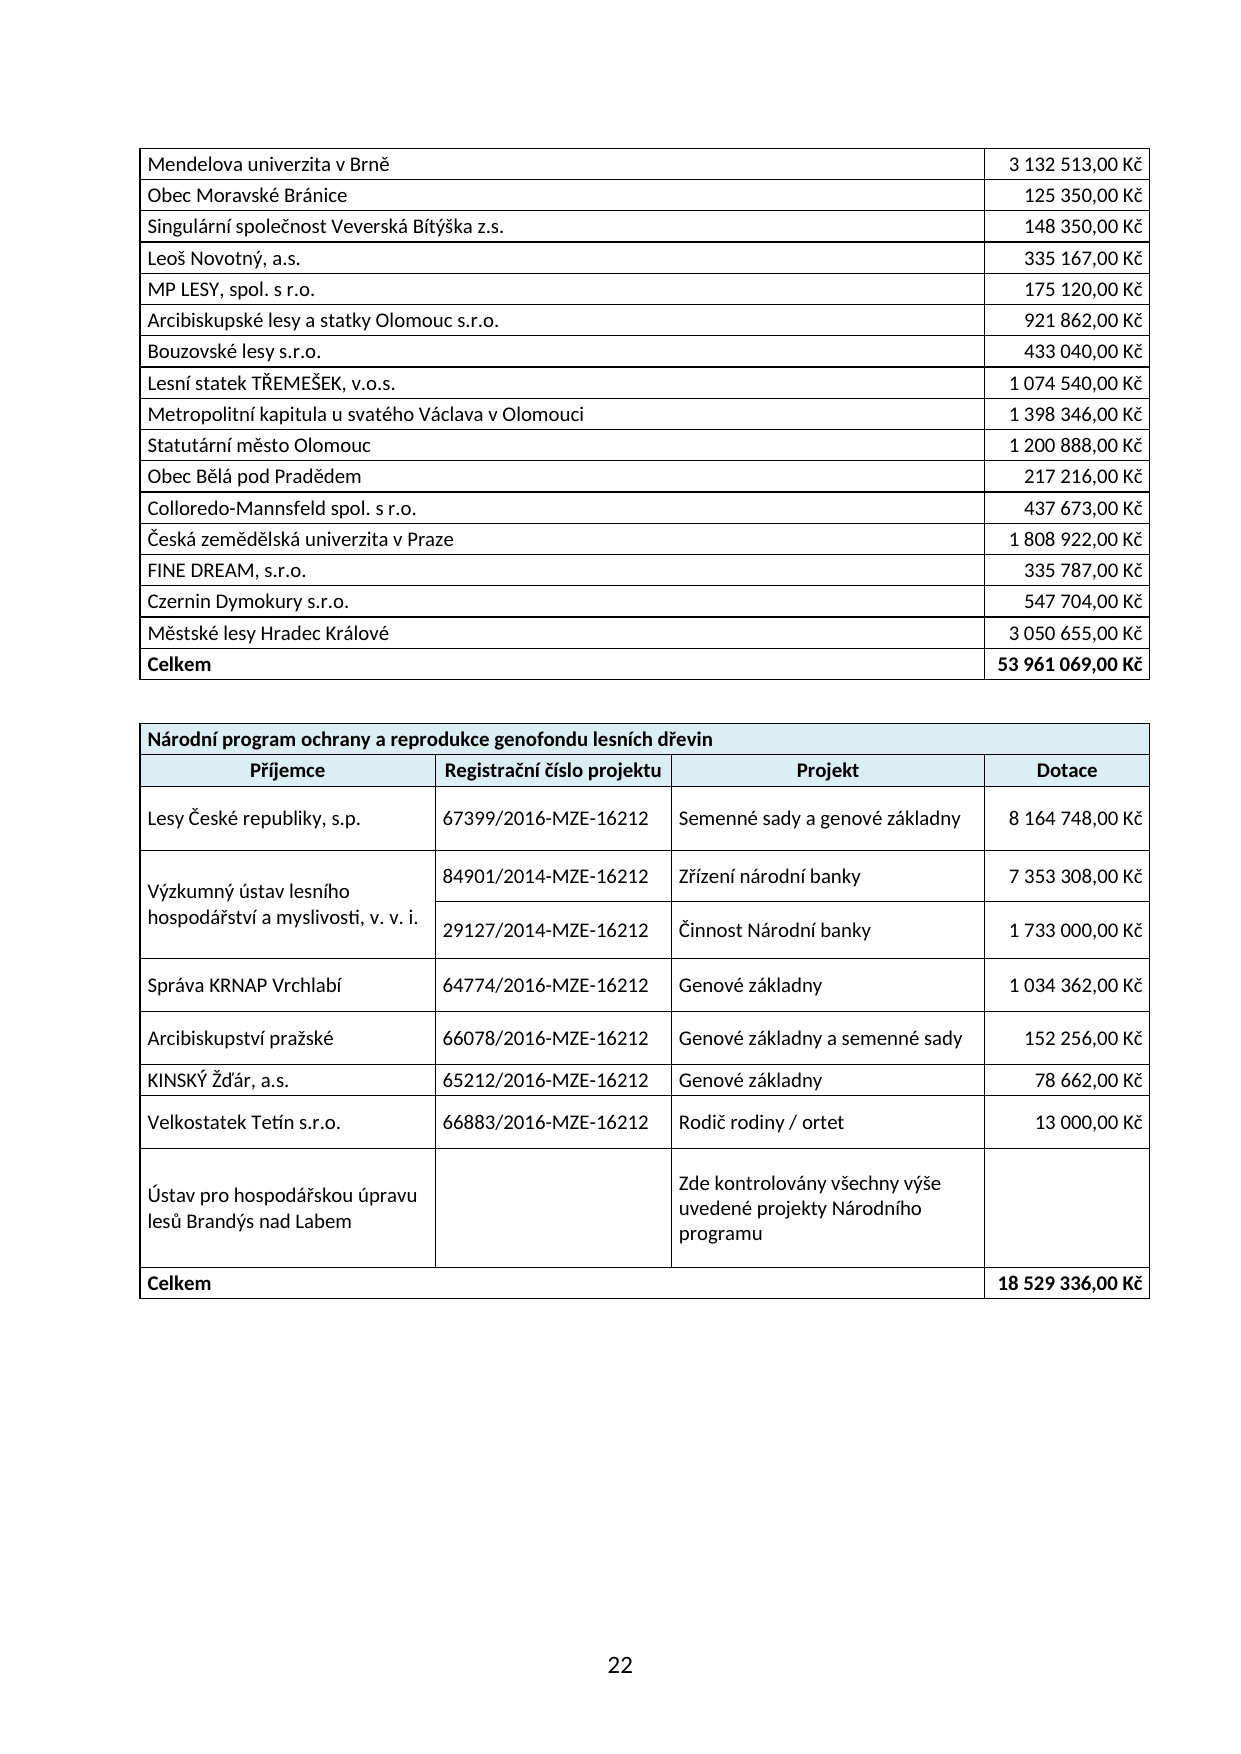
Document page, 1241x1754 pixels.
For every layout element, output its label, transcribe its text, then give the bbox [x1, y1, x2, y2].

table_cell Registrační číslo projektu [436, 755, 671, 786]
table_cell KINSKÝ Žďár, a.s. [141, 1065, 435, 1095]
table_cell Obec Bělá pod Pradědem [141, 461, 984, 491]
table_cell Lesní statek TŘEMEŠEK, v.o.s. [141, 368, 984, 398]
table_cell Obec Moravské Bránice [141, 180, 984, 210]
table_cell Zde kontrolovány všechny výše uvedené projekty Národního programu [672, 1149, 984, 1267]
table_cell [985, 1149, 1149, 1267]
table_header Národní program ochrany a reprodukce genofondu lesních dřevin [141, 724, 1149, 754]
table_cell 1 733 000,00 Kč [985, 902, 1149, 957]
table_cell Celkem [141, 1268, 984, 1298]
table_cell [436, 1149, 671, 1267]
table_cell Lesy České republiky, s.p. [141, 787, 435, 849]
table_cell 1 200 888,00 Kč [985, 430, 1149, 460]
table_cell Genové základny [672, 959, 984, 1011]
table_cell 148 350,00 Kč [985, 211, 1149, 241]
table_cell Zřízení národní banky [672, 851, 984, 901]
table_cell Leoš Novotný, a.s. [141, 243, 984, 273]
table_cell 67399/2016-MZE-16212 [436, 787, 671, 849]
table_cell Rodič rodiny / ortet [672, 1096, 984, 1148]
table_cell FINE DREAM, s.r.o. [141, 555, 984, 585]
table_cell Arcibiskupské lesy a statky Olomouc s.r.o. [141, 305, 984, 335]
table_cell Colloredo-Mannsfeld spol. s r.o. [141, 493, 984, 523]
table_cell Projekt [672, 755, 984, 786]
table_cell 66078/2016-MZE-16212 [436, 1012, 671, 1064]
table_cell Správa KRNAP Vrchlabí [141, 959, 435, 1011]
table_cell 125 350,00 Kč [985, 180, 1149, 210]
table_cell 64774/2016-MZE-16212 [436, 959, 671, 1011]
table_cell Singulární společnost Veverská Bítýška z.s. [141, 211, 984, 241]
table_cell MP LESY, spol. s r.o. [141, 274, 984, 304]
table_cell Bouzovské lesy s.r.o. [141, 336, 984, 366]
table_cell Mendelova univerzita v Brně [141, 149, 984, 179]
table_cell 433 040,00 Kč [985, 336, 1149, 366]
table_cell Česká zemědělská univerzita v Praze [141, 524, 984, 554]
table_cell 175 120,00 Kč [985, 274, 1149, 304]
table_cell 1 034 362,00 Kč [985, 959, 1149, 1011]
table_cell Metropolitní kapitula u svatého Václava v Olomouci [141, 399, 984, 429]
table_cell 3 050 655,00 Kč [985, 618, 1149, 648]
table_cell Genové základny [672, 1065, 984, 1095]
table_cell 3 132 513,00 Kč [985, 149, 1149, 179]
table_cell 437 673,00 Kč [985, 493, 1149, 523]
table_cell 335 167,00 Kč [985, 243, 1149, 273]
table_cell 29127/2014-MZE-16212 [436, 902, 671, 957]
table_cell Ústav pro hospodářskou úpravu lesů Brandýs nad Labem [141, 1149, 435, 1267]
table_cell Genové základny a semenné sady [672, 1012, 984, 1064]
table_cell 13 000,00 Kč [985, 1096, 1149, 1148]
table_cell 921 862,00 Kč [985, 305, 1149, 335]
table_cell 217 216,00 Kč [985, 461, 1149, 491]
table_cell 66883/2016-MZE-16212 [436, 1096, 671, 1148]
table_cell 78 662,00 Kč [985, 1065, 1149, 1095]
table_cell 8 164 748,00 Kč [985, 787, 1149, 849]
table_cell 152 256,00 Kč [985, 1012, 1149, 1064]
table_cell Statutární město Olomouc [141, 430, 984, 460]
table_cell Celkem [141, 649, 984, 679]
table_cell 1 398 346,00 Kč [985, 399, 1149, 429]
table_cell 65212/2016-MZE-16212 [436, 1065, 671, 1095]
table_cell 84901/2014-MZE-16212 [436, 851, 671, 901]
table_cell Velkostatek Tetín s.r.o. [141, 1096, 435, 1148]
table_cell Městské lesy Hradec Králové [141, 618, 984, 648]
table_cell 1 074 540,00 Kč [985, 368, 1149, 398]
table_cell 547 704,00 Kč [985, 586, 1149, 616]
table_cell 18 529 336,00 Kč [985, 1268, 1149, 1298]
table_cell 53 961 069,00 Kč [985, 649, 1149, 679]
table_cell Semenné sady a genové základny [672, 787, 984, 849]
table_cell Příjemce [141, 755, 435, 786]
table_cell 7 353 308,00 Kč [985, 851, 1149, 901]
table_cell Dotace [985, 755, 1149, 786]
table_cell 335 787,00 Kč [985, 555, 1149, 585]
table_cell Czernin Dymokury s.r.o. [141, 586, 984, 616]
table_cell Výzkumný ústav lesního hospodářství a myslivosti, v. v. i. [141, 851, 435, 957]
table_cell Arcibiskupství pražské [141, 1012, 435, 1064]
table_cell 1 808 922,00 Kč [985, 524, 1149, 554]
table_cell Činnost Národní banky [672, 902, 984, 957]
